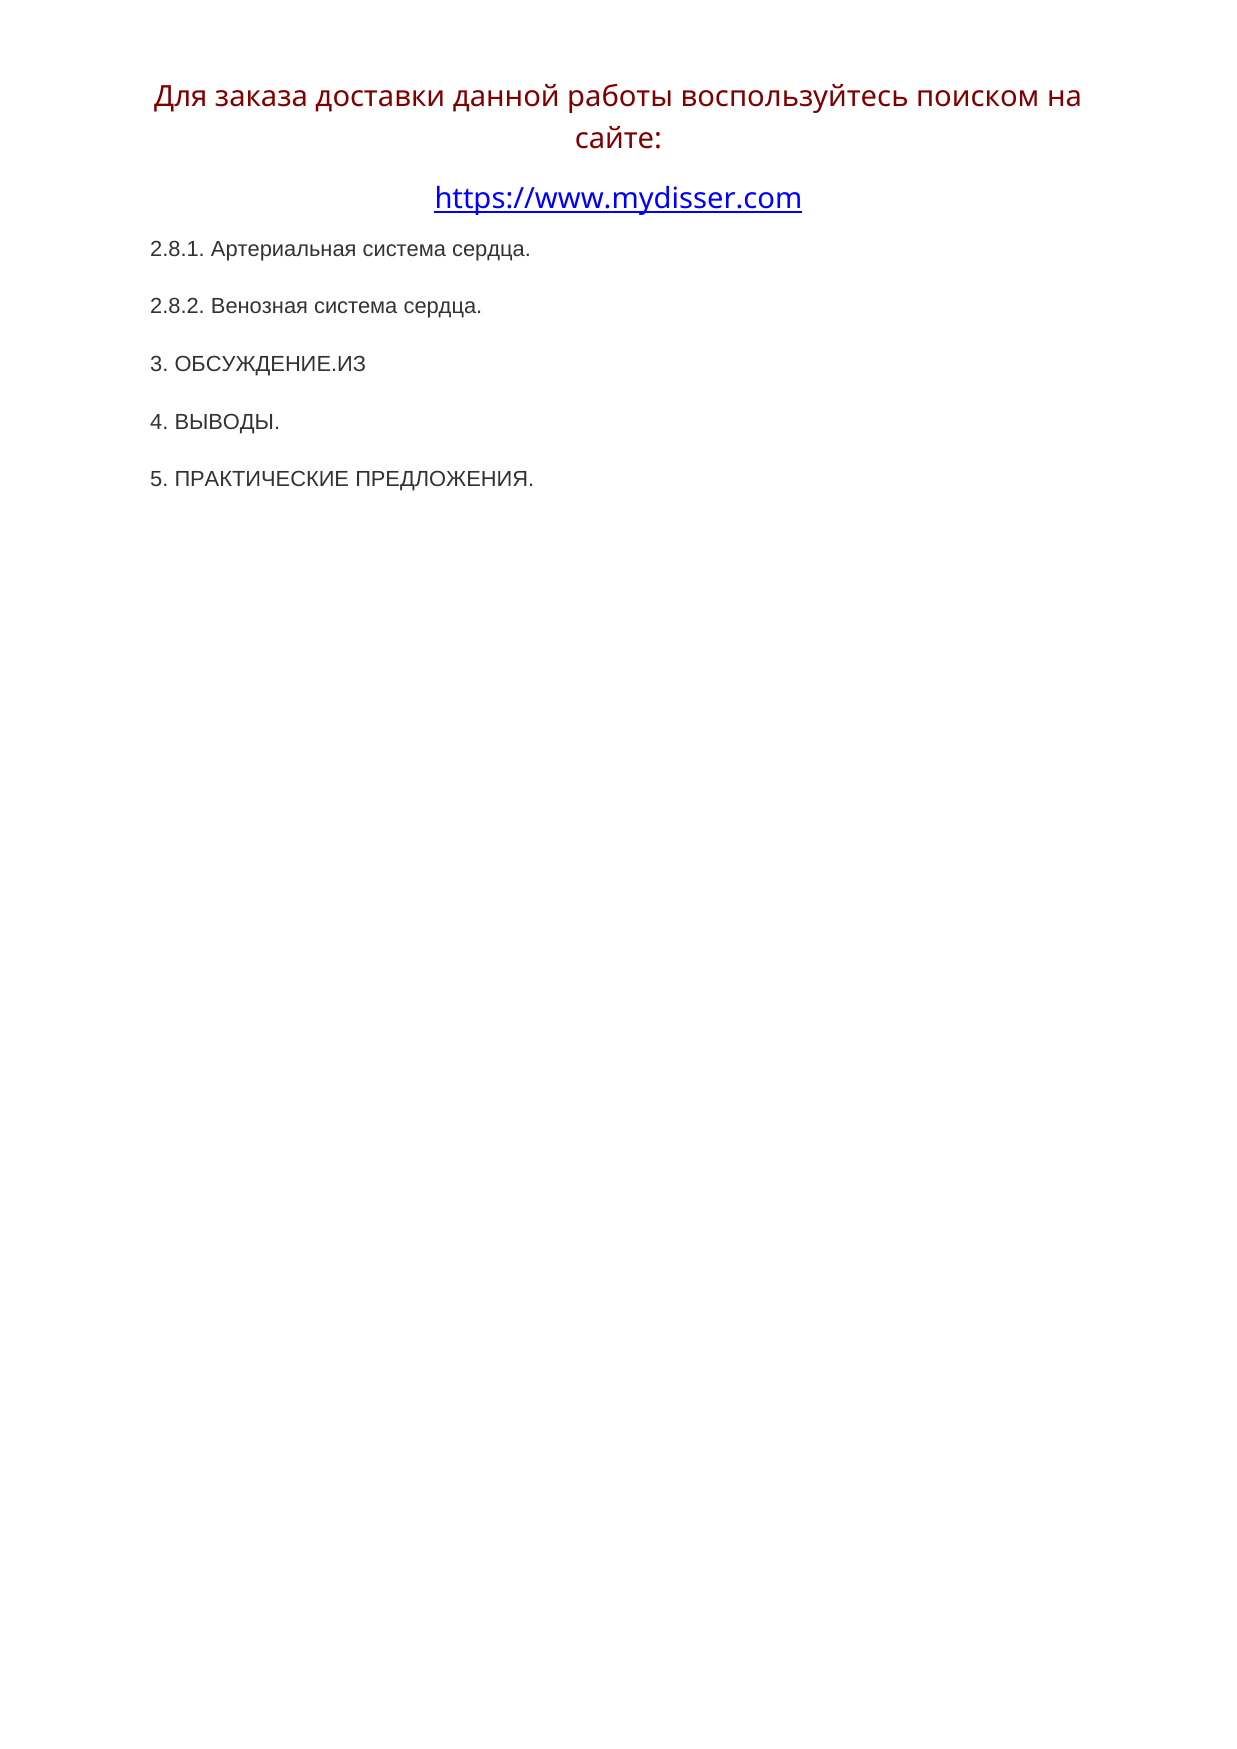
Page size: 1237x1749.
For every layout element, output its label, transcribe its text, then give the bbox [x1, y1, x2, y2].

text 2.8.2. Венозная система сердца. [150, 293, 1086, 318]
text 5. ПРАКТИЧЕСКИЕ ПРЕДЛОЖЕНИЯ. [150, 466, 1086, 492]
text 2.8.1. Артериальная система сердца. [150, 236, 1086, 261]
text 4. ВЫВОДЫ. [150, 409, 1086, 434]
text 3. ОБСУЖДЕНИЕ.ИЗ [150, 351, 1086, 376]
